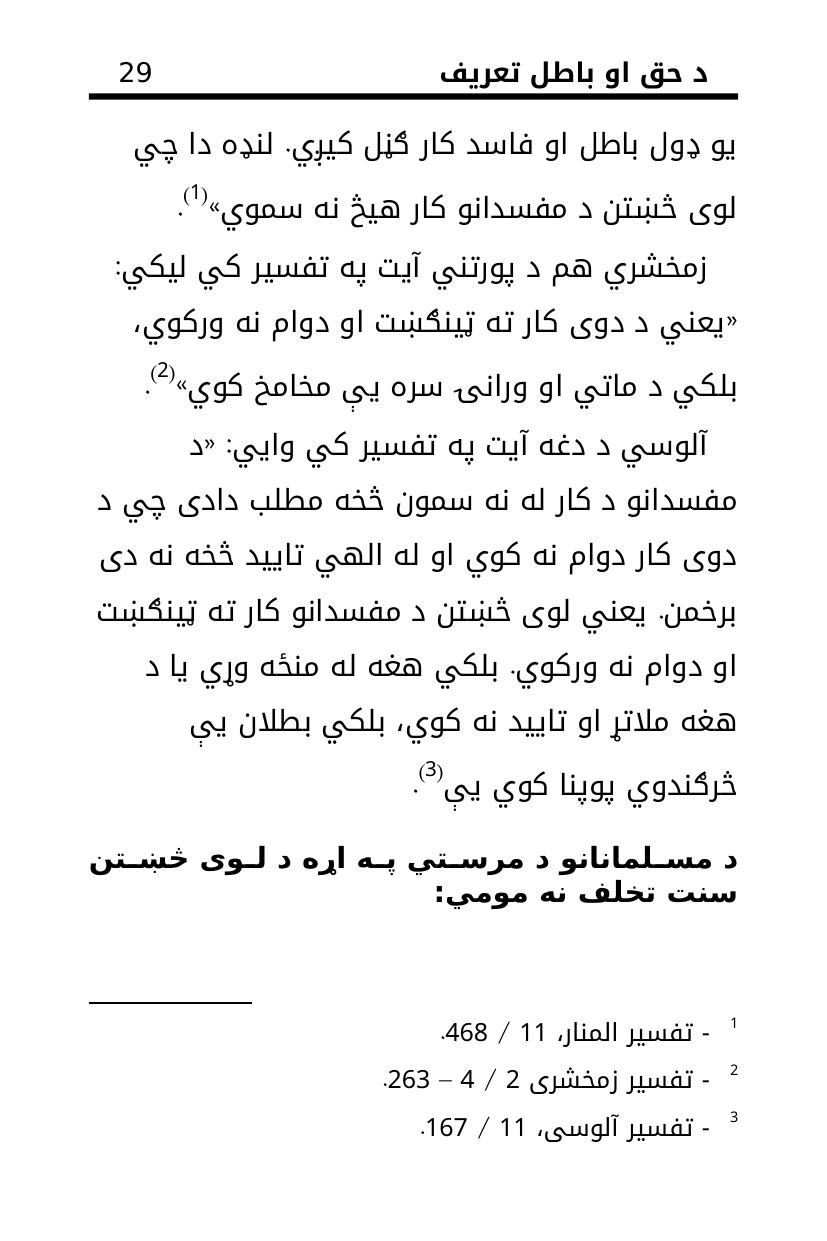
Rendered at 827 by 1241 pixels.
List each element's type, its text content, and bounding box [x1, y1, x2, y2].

text د مسلمانانو د مرستي په اړه د لوى څښتن سنت تخلف نه مومي: [89, 842, 738, 910]
text زمخشري هم د پورتني آيت په تفسير کي ليکي: «يعني د دوى کار ته ټينګښت او دوام نه ورکوي، بلکي د ماتي او ورانۍ سره يې مخامخ کوي»(). [89, 240, 738, 418]
text آلوسي د دغه آيت په تفسير کي وايي: «د مفسدانو د کار له نه سمون څخه مطلب دادى چي د دوى کار دوام نه کوي او له الهي تاييد څخه نه دى برخمن. يعني لوى څښتن د مفسدانو کار ته ټينګښت او دوام نه ورکوي. بلکي هغه له منځه وړي يا د هغه ملاتړ او تاييد نه کوي، بلکي بطلان يې څرګندوي پوپنا کوي يې(). [89, 418, 738, 817]
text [89, 117, 738, 240]
